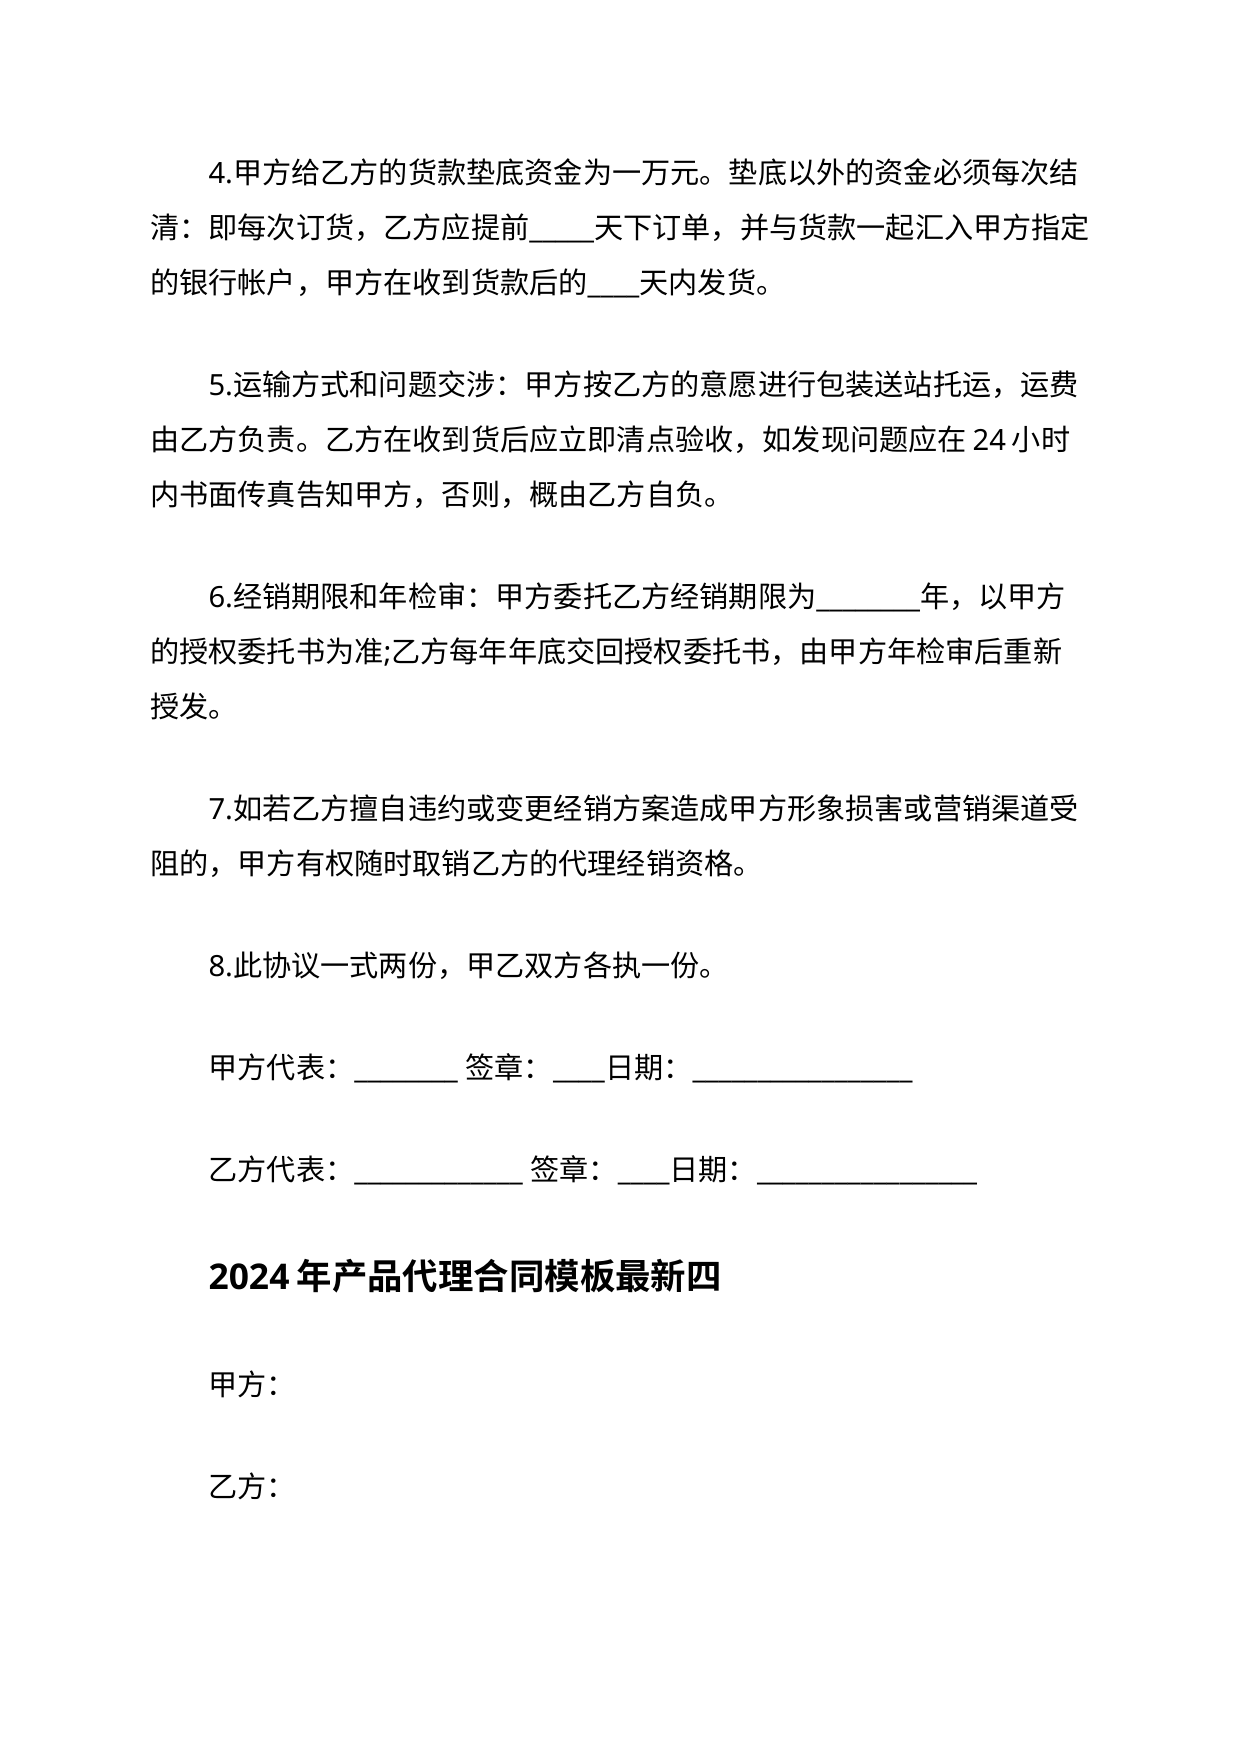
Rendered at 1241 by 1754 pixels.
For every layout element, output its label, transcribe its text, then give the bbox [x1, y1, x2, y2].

text 2024年产品代理合同模板最新四 [150, 1248, 1090, 1299]
text 5.运输方式和问题交涉：甲方按乙方的意愿进行包装送站托运，运费由乙方负责。乙方在收到货后应立即清点验收，如发现问题应在24小时内书面传真告知甲方，否则，概由乙方自负。 [150, 362, 1090, 514]
text 甲方代表：________ 签章：____日期：_________________ [150, 1044, 1090, 1087]
text 甲方： [150, 1362, 1090, 1404]
text 4.甲方给乙方的货款垫底资金为一万元。垫底以外的资金必须每次结清：即每次订货，乙方应提前_____天下订单，并与货款一起汇入甲方指定的银行帐户，甲方在收到货款后的____天内发货。 [150, 150, 1090, 302]
text 7.如若乙方擅自违约或变更经销方案造成甲方形象损害或营销渠道受阻的，甲方有权随时取销乙方的代理经销资格。 [150, 786, 1090, 883]
text 乙方： [150, 1463, 1090, 1506]
text 6.经销期限和年检审：甲方委托乙方经销期限为________年，以甲方的授权委托书为准;乙方每年年底交回授权委托书，由甲方年检审后重新授发。 [150, 574, 1090, 726]
text 乙方代表：_____________ 签章：____日期：_________________ [150, 1146, 1090, 1189]
text 8.此协议一式两份，甲乙双方各执一份。 [150, 942, 1090, 985]
